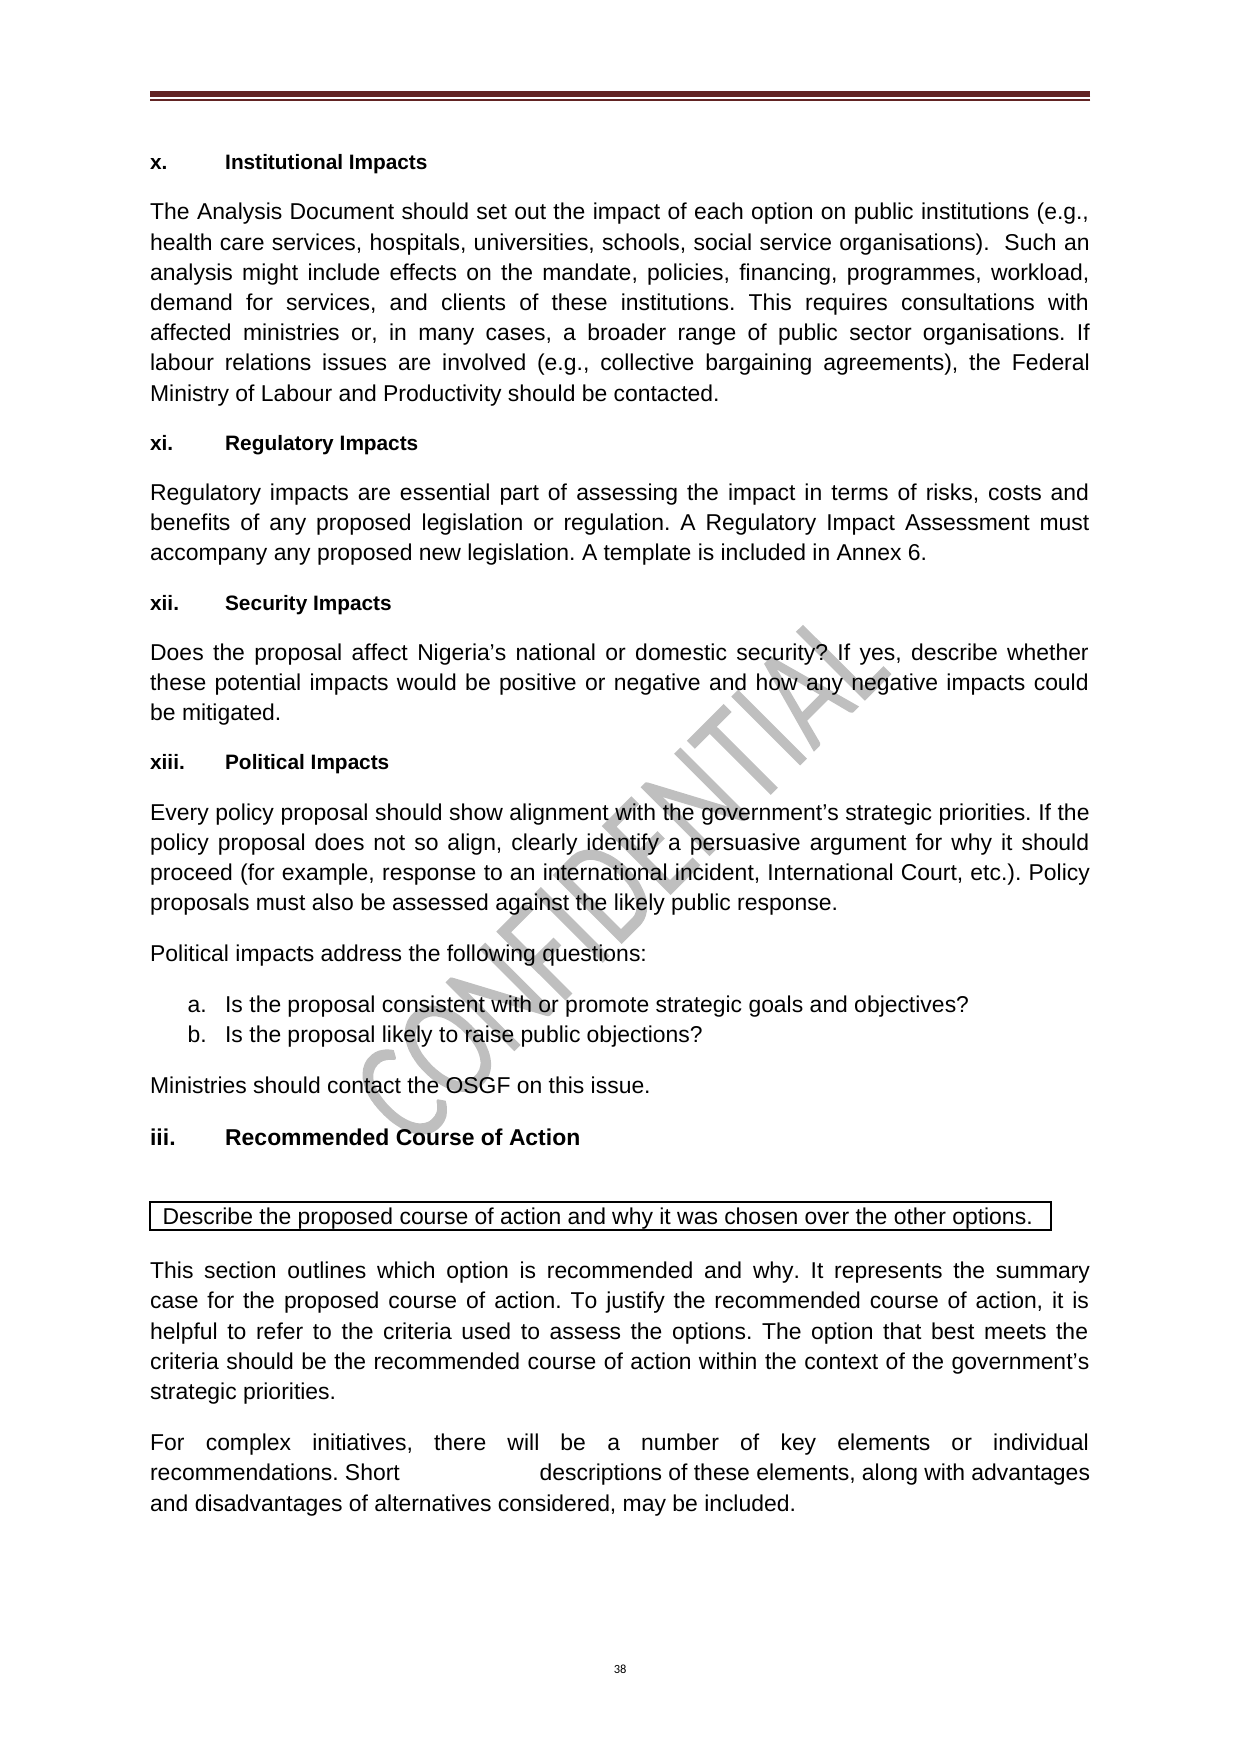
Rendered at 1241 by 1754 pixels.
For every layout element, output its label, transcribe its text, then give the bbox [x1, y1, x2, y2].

text xi. Regulatory Impacts [150, 431, 1090, 454]
text Political impacts address the following questions: [150, 940, 1090, 967]
text Does the proposal affect Nigeria’s national or domestic security? If yes, describe whether these potential impacts would be positive or negative and how any negative impacts could be mitigated. [150, 639, 1090, 726]
text xii. Security Impacts [150, 590, 1090, 614]
text x. Institutional Impacts [150, 150, 1090, 174]
text The Analysis Document should set out the impact of each option on public institutions (e.g., health care services, hospitals, universities, schools, social service organisations). Such an analysis might include effects on the mandate, policies, financing, programmes, workload, demand for services, and clients of these institutions. This requires consultations with affected ministries or, in many cases, a broader range of public sector organisations. If labour relations issues are involved (e.g., collective bargaining agreements), the Federal Ministry of Labour and Productivity should be contacted. [150, 198, 1090, 406]
text iii. Recommended Course of Action [150, 1123, 1090, 1150]
text Every policy proposal should show alignment with the government’s strategic priorities. If the policy proposal does not so align, clearly identify a persuasive argument for why it should proceed (for example, response to an international incident, International Court, etc.). Policy proposals must also be assessed against the likely public response. [150, 798, 1090, 916]
text Ministries should contact the OSGF on this issue. [150, 1072, 1090, 1099]
text Regulatory impacts are essential part of assessing the impact in terms of risks, costs and benefits of any proposed legislation or regulation. A Regulatory Impact Assessment must accompany any proposed new legislation. A template is included in Annex 6. [150, 479, 1090, 566]
list Is the proposal consistent with or promote strategic goals and objectives? [187, 991, 1090, 1018]
table_header Describe the proposed course of action and why it was chosen over the other options. [151, 1203, 1050, 1229]
text xiii. Political Impacts [150, 750, 1090, 774]
text This section outlines which option is recommended and why. It represents the summary case for the proposed course of action. To justify the recommended course of action, it is helpful to refer to the criteria used to assess the options. The option that best meets the criteria should be the recommended course of action within the context of the government’s strategic priorities. [150, 1257, 1090, 1404]
text For complex initiatives, there will be a number of key elements or individual recommendations. Short descriptions of these elements, along with advantages and disadvantages of alternatives considered, may be included. [150, 1429, 1090, 1516]
list Is the proposal likely to raise public objections? [187, 1021, 1090, 1048]
